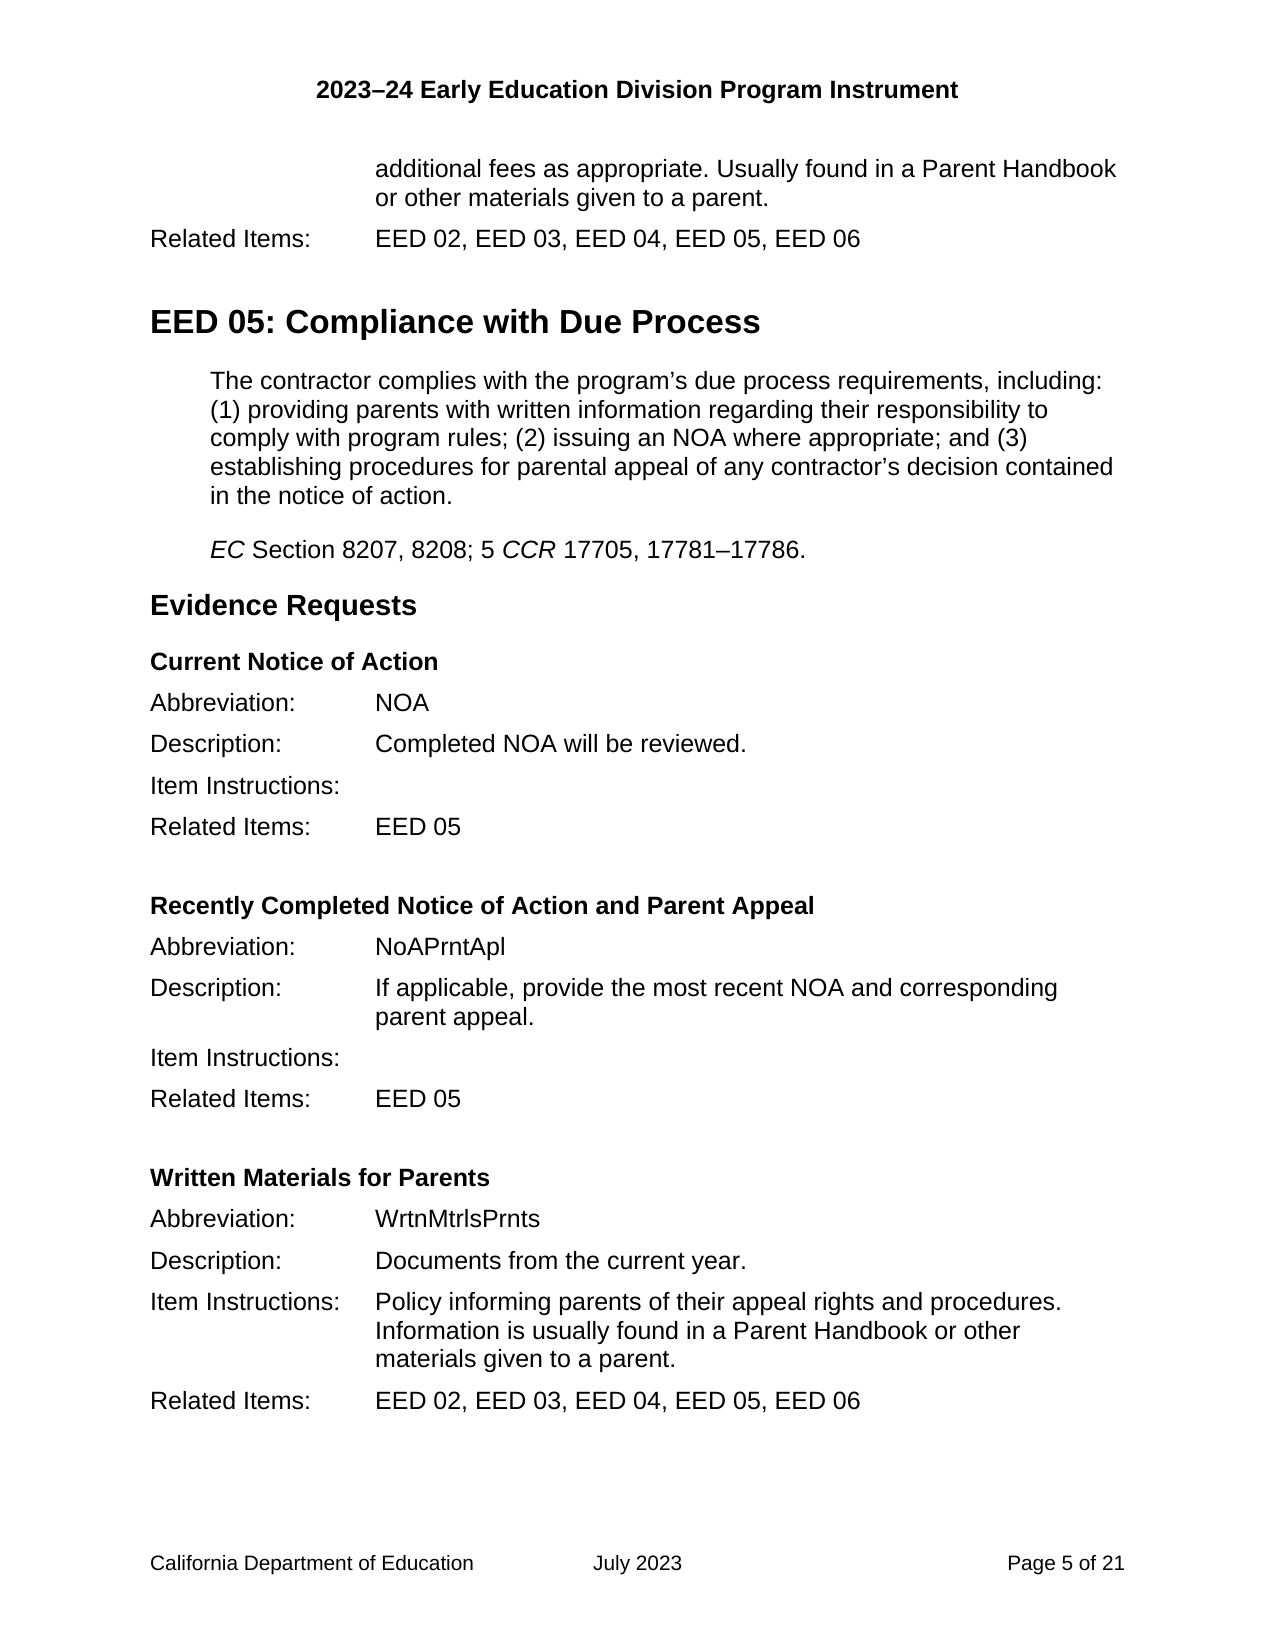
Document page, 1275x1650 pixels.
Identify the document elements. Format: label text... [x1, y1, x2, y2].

text Description: Documents from the current year. [150, 1246, 1125, 1274]
text Item Instructions: Policy informing parents of their appeal rights and procedures. Information is usually found in a Parent Handbook or other materials given to a parent. [150, 1287, 1125, 1373]
text Description: Completed NOA will be reviewed. [150, 729, 1125, 758]
text Related Items: EED 05 [150, 1084, 1125, 1113]
text Item Instructions: [150, 771, 1125, 799]
subtitle Recently Completed Notice of Action and Parent Appeal [150, 891, 1125, 919]
text Description: If applicable, provide the most recent NOA and corresponding parent appeal. [150, 973, 1125, 1031]
subtitle Written Materials for Parents [150, 1163, 1125, 1192]
list EC Section 8207, 8208; 5 CCR 17705, 17781–17786. [210, 535, 1125, 563]
text Abbreviation: NOA [150, 688, 1125, 717]
subtitle Evidence Requests [150, 588, 1125, 622]
subtitle Current Notice of Action [150, 647, 1125, 676]
list The contractor complies with the program’s due process requirements, including: (1) providing parents with written information regarding their responsibility to comply with program rules; (2) issuing an NOA where appropriate; and (3) establishing procedures for parental appeal of any contractor’s decision contained in the notice of action. [210, 366, 1125, 510]
text Related Items: EED 02, EED 03, EED 04, EED 05, EED 06 [150, 1386, 1125, 1414]
text Item Instructions: [150, 1043, 1125, 1072]
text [150, 154, 1125, 211]
subtitle EED 05: Compliance with Due Process [150, 302, 1125, 341]
text Related Items: EED 05 [150, 812, 1125, 841]
text Abbreviation: WrtnMtrlsPrnts [150, 1204, 1125, 1233]
text Abbreviation: NoAPrntApl [150, 932, 1125, 961]
text Related Items: EED 02, EED 03, EED 04, EED 05, EED 06 [150, 224, 1125, 252]
